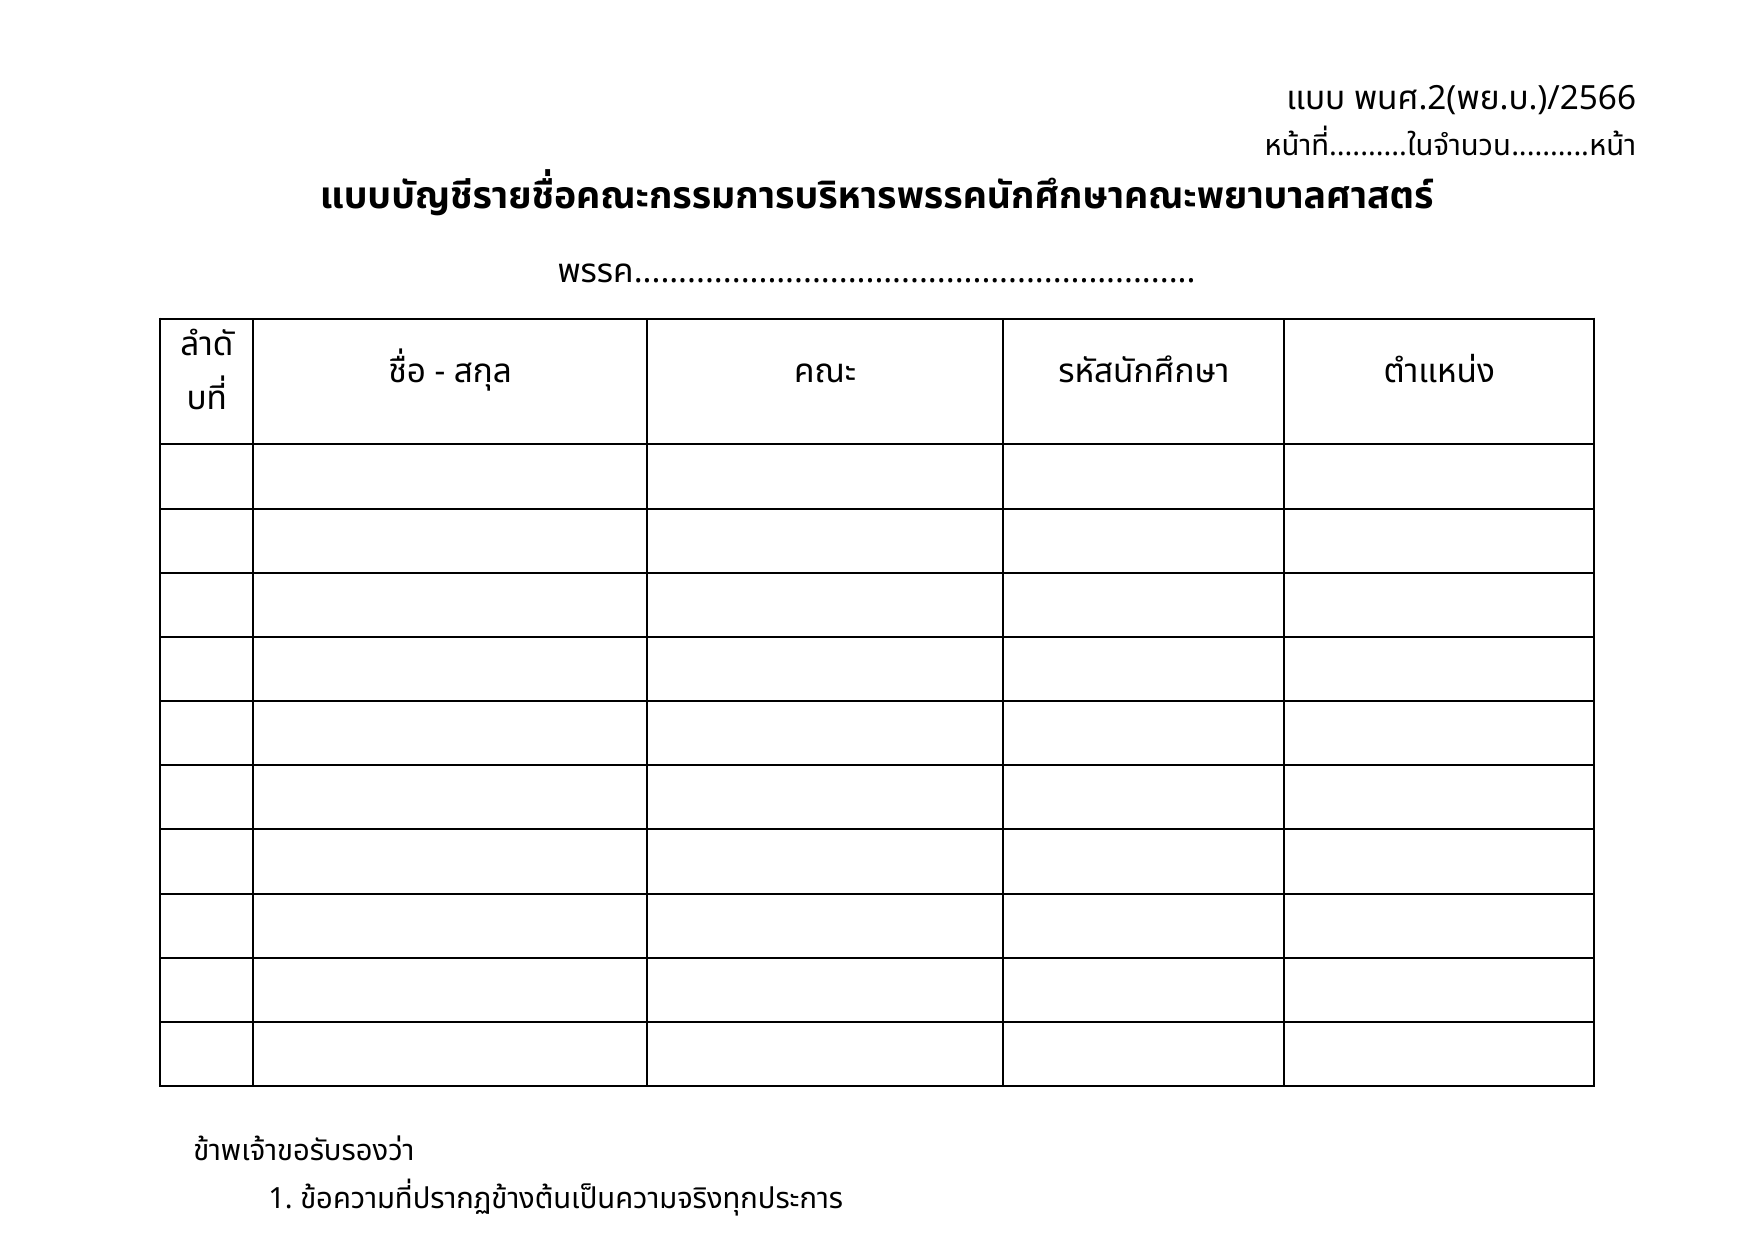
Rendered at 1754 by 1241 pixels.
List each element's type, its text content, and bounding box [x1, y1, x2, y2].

table_cell [254, 445, 646, 507]
table_cell [1285, 638, 1593, 700]
table_header ลำดับที่ [161, 320, 252, 443]
table_cell [254, 959, 646, 1021]
table_cell [1285, 895, 1593, 957]
table_cell [1285, 445, 1593, 507]
text แบบบัญชีรายชื่อคณะกรรมการบริหารพรรคนักศึกษาคณะพยาบาลศาสตร์ [118, 169, 1636, 225]
table_header รหัสนักศึกษา [1004, 320, 1283, 443]
table_cell [1285, 766, 1593, 828]
table_cell [254, 766, 646, 828]
table_cell [648, 766, 1002, 828]
table_cell [648, 1023, 1002, 1085]
table_cell [254, 702, 646, 764]
table_cell [161, 638, 252, 700]
table_cell [254, 895, 646, 957]
table_cell [161, 766, 252, 828]
table_cell [648, 895, 1002, 957]
text 1. ข้อความที่ปรากฏข้างต้นเป็นความจริงทุกประการ [118, 1177, 1636, 1222]
table_cell [1285, 702, 1593, 764]
table_cell [1004, 766, 1283, 828]
table_cell [254, 574, 646, 636]
table_cell [161, 1023, 252, 1085]
table_cell [1285, 959, 1593, 1021]
table_header คณะ [648, 320, 1002, 443]
table_cell [161, 445, 252, 507]
table_cell [648, 445, 1002, 507]
table_cell [1285, 510, 1593, 572]
text ข้าพเจ้าขอรับรองว่า [118, 1130, 1636, 1174]
table_cell [1004, 702, 1283, 764]
table_cell [254, 1023, 646, 1085]
table_cell [1004, 895, 1283, 957]
table_cell [161, 574, 252, 636]
table_cell [1004, 830, 1283, 892]
table_cell [1285, 830, 1593, 892]
table_cell [254, 638, 646, 700]
table_cell [161, 830, 252, 892]
table_cell [161, 959, 252, 1021]
table_cell [1285, 1023, 1593, 1085]
table_cell [648, 702, 1002, 764]
table_cell [648, 830, 1002, 892]
text พรรค............................................................... [118, 246, 1636, 297]
table_cell [1004, 574, 1283, 636]
table_cell [254, 830, 646, 892]
table_header ชื่อ - สกุล [254, 320, 646, 443]
table_cell [648, 510, 1002, 572]
table_cell [161, 895, 252, 957]
table_header ตำแหน่ง [1285, 320, 1593, 443]
table_cell [648, 959, 1002, 1021]
table_cell [1285, 574, 1593, 636]
table_cell [1004, 510, 1283, 572]
table_cell [1004, 638, 1283, 700]
table_cell [648, 574, 1002, 636]
table_cell [1004, 445, 1283, 507]
table_cell [254, 510, 646, 572]
table_cell [648, 638, 1002, 700]
table_cell [1004, 959, 1283, 1021]
table_cell [1004, 1023, 1283, 1085]
table_cell [161, 702, 252, 764]
table_cell [161, 510, 252, 572]
